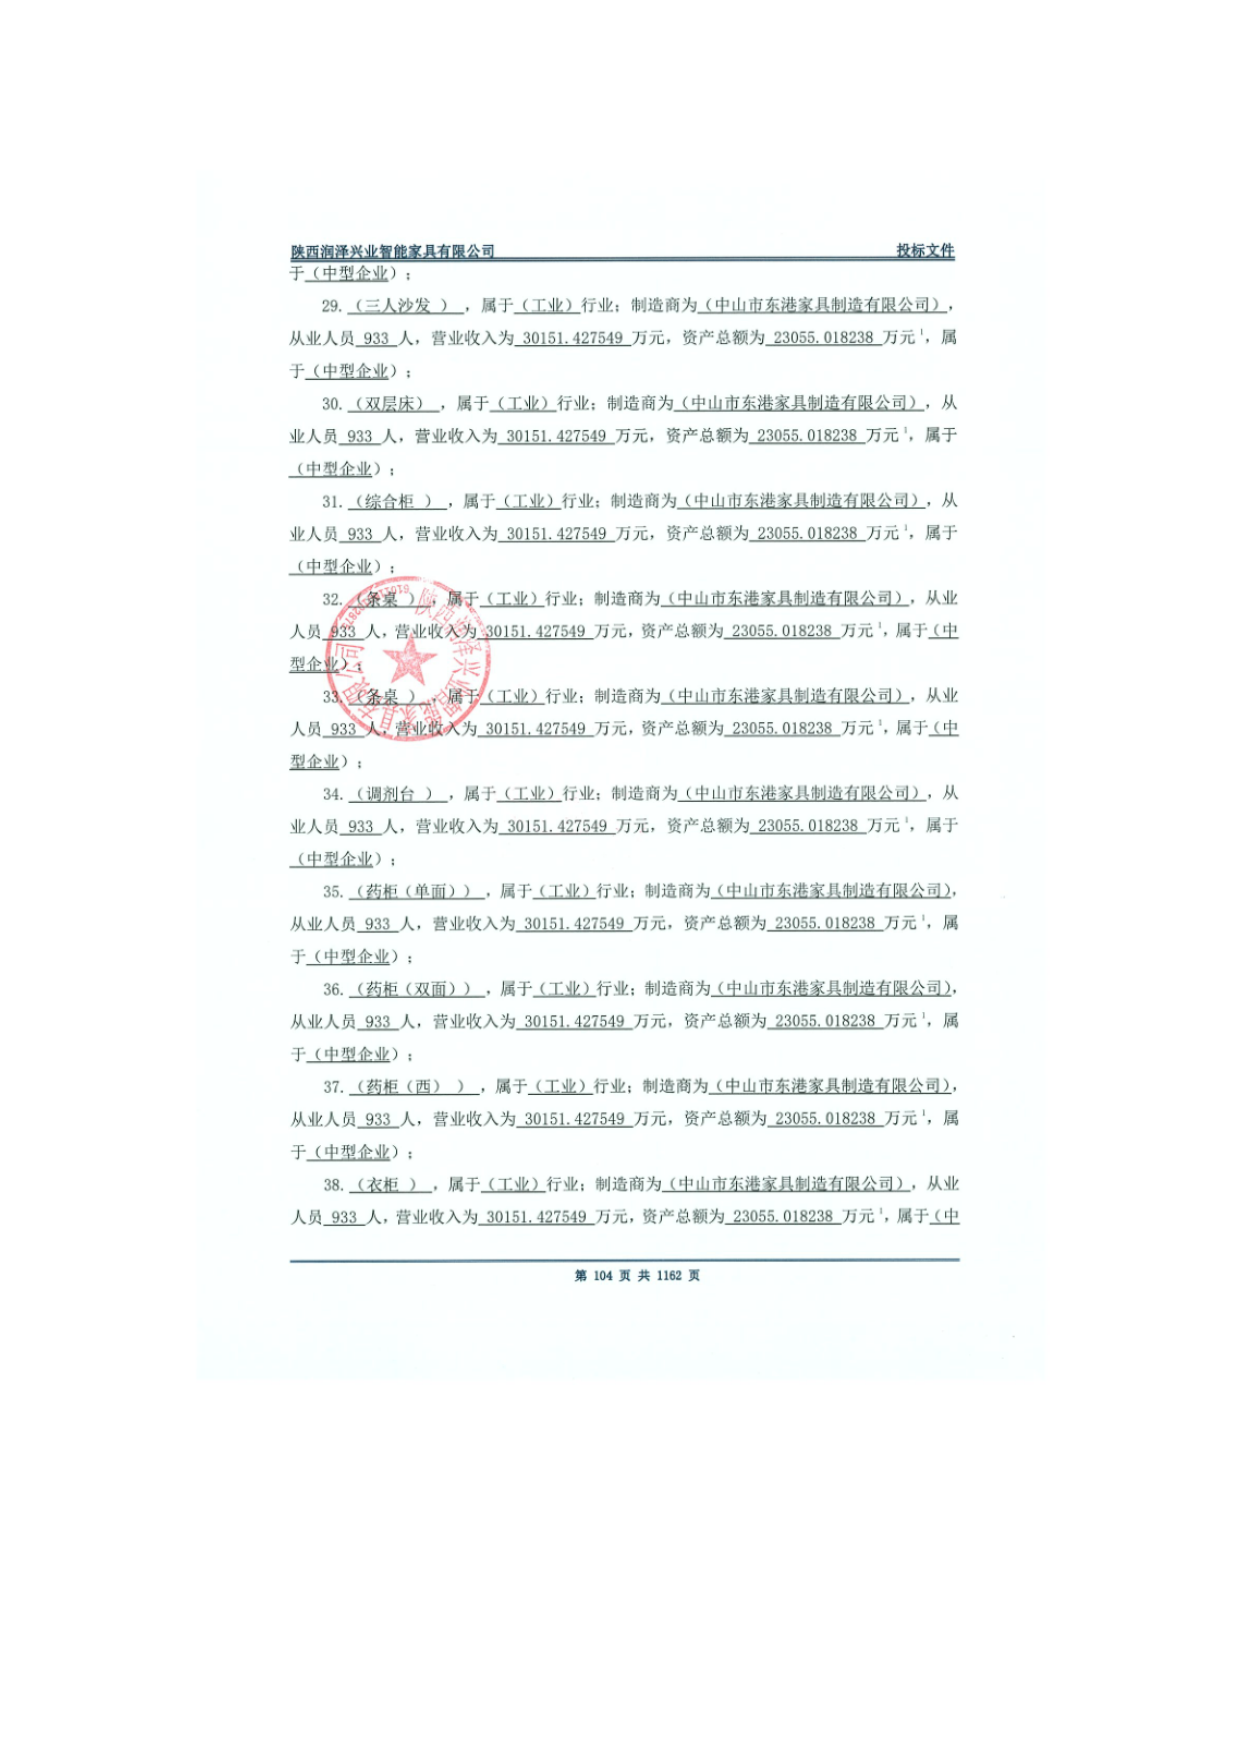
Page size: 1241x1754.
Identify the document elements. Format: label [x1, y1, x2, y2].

picture [187, 162, 1053, 1386]
